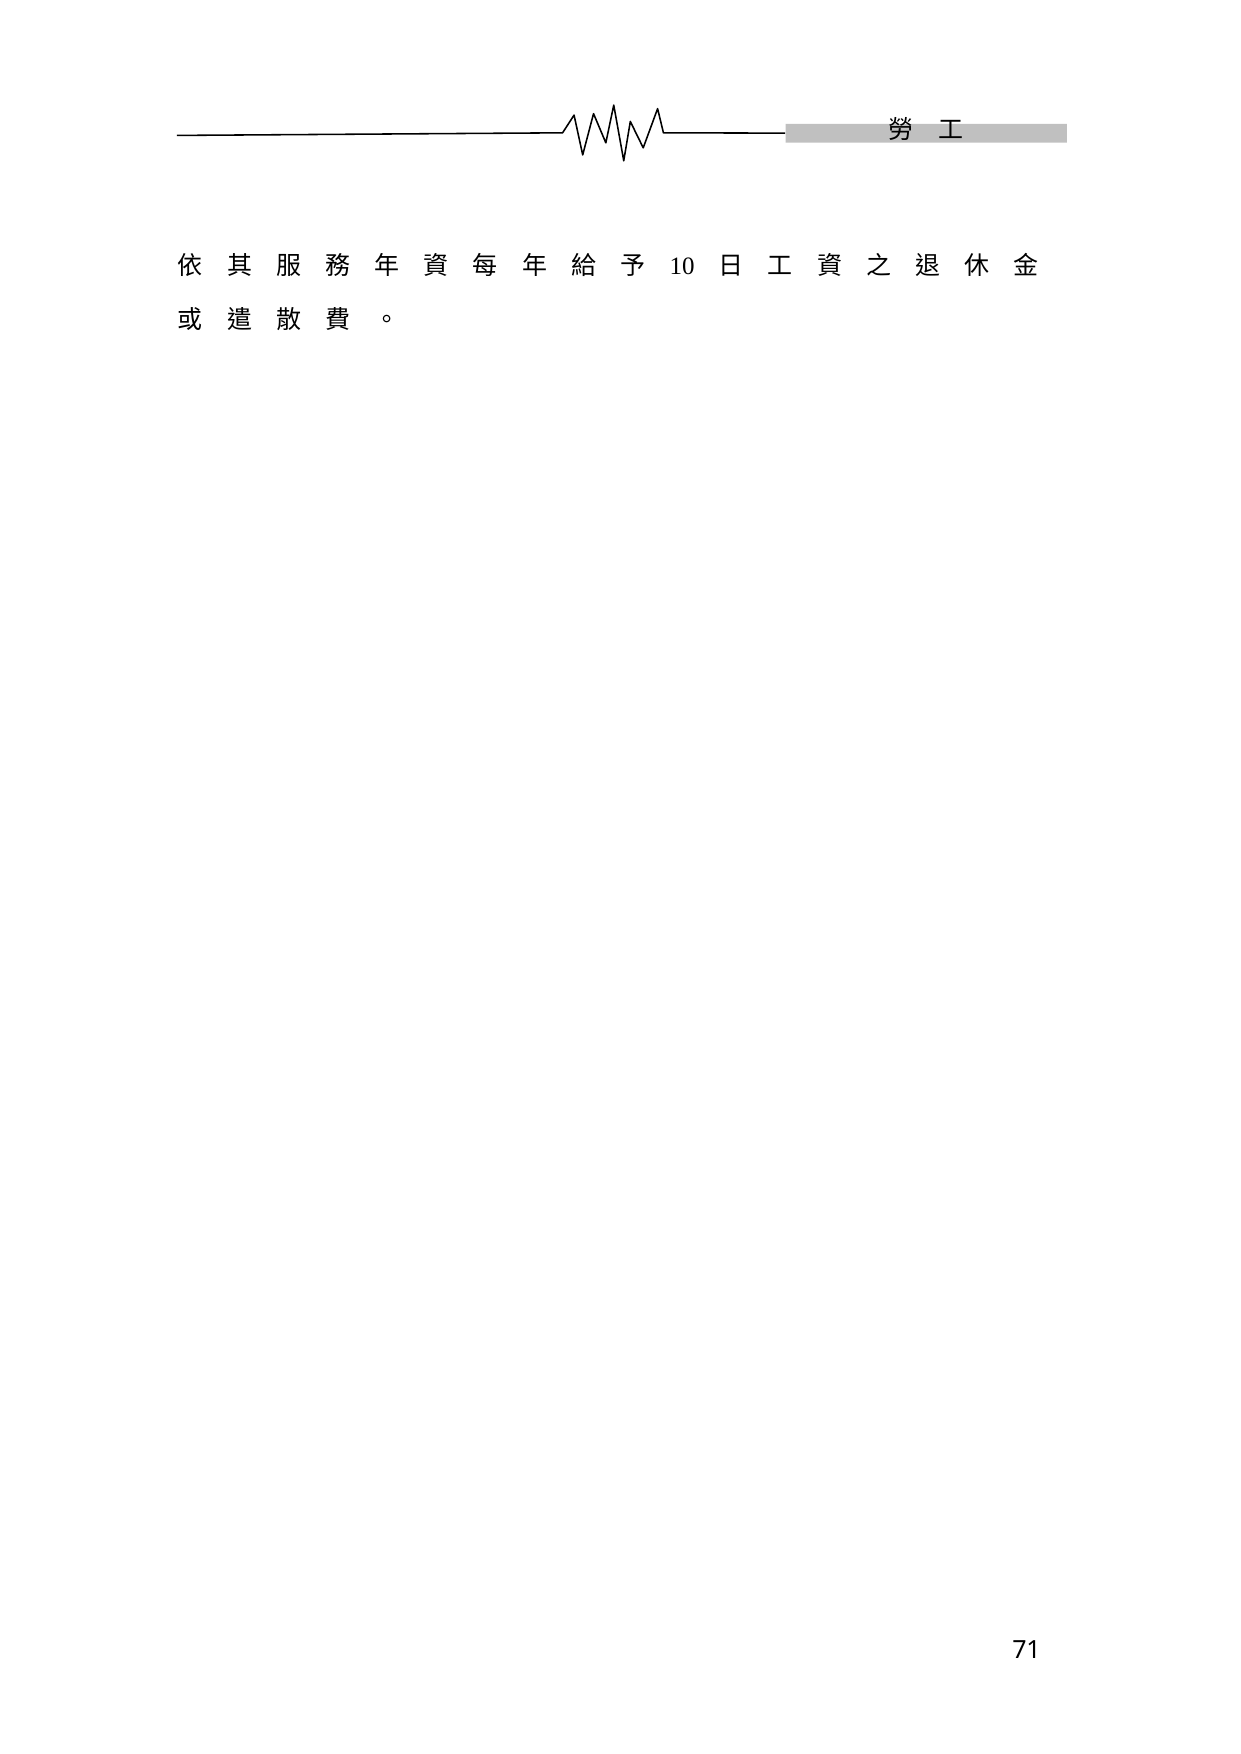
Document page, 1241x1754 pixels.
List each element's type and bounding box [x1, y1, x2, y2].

text [178, 237, 1063, 344]
